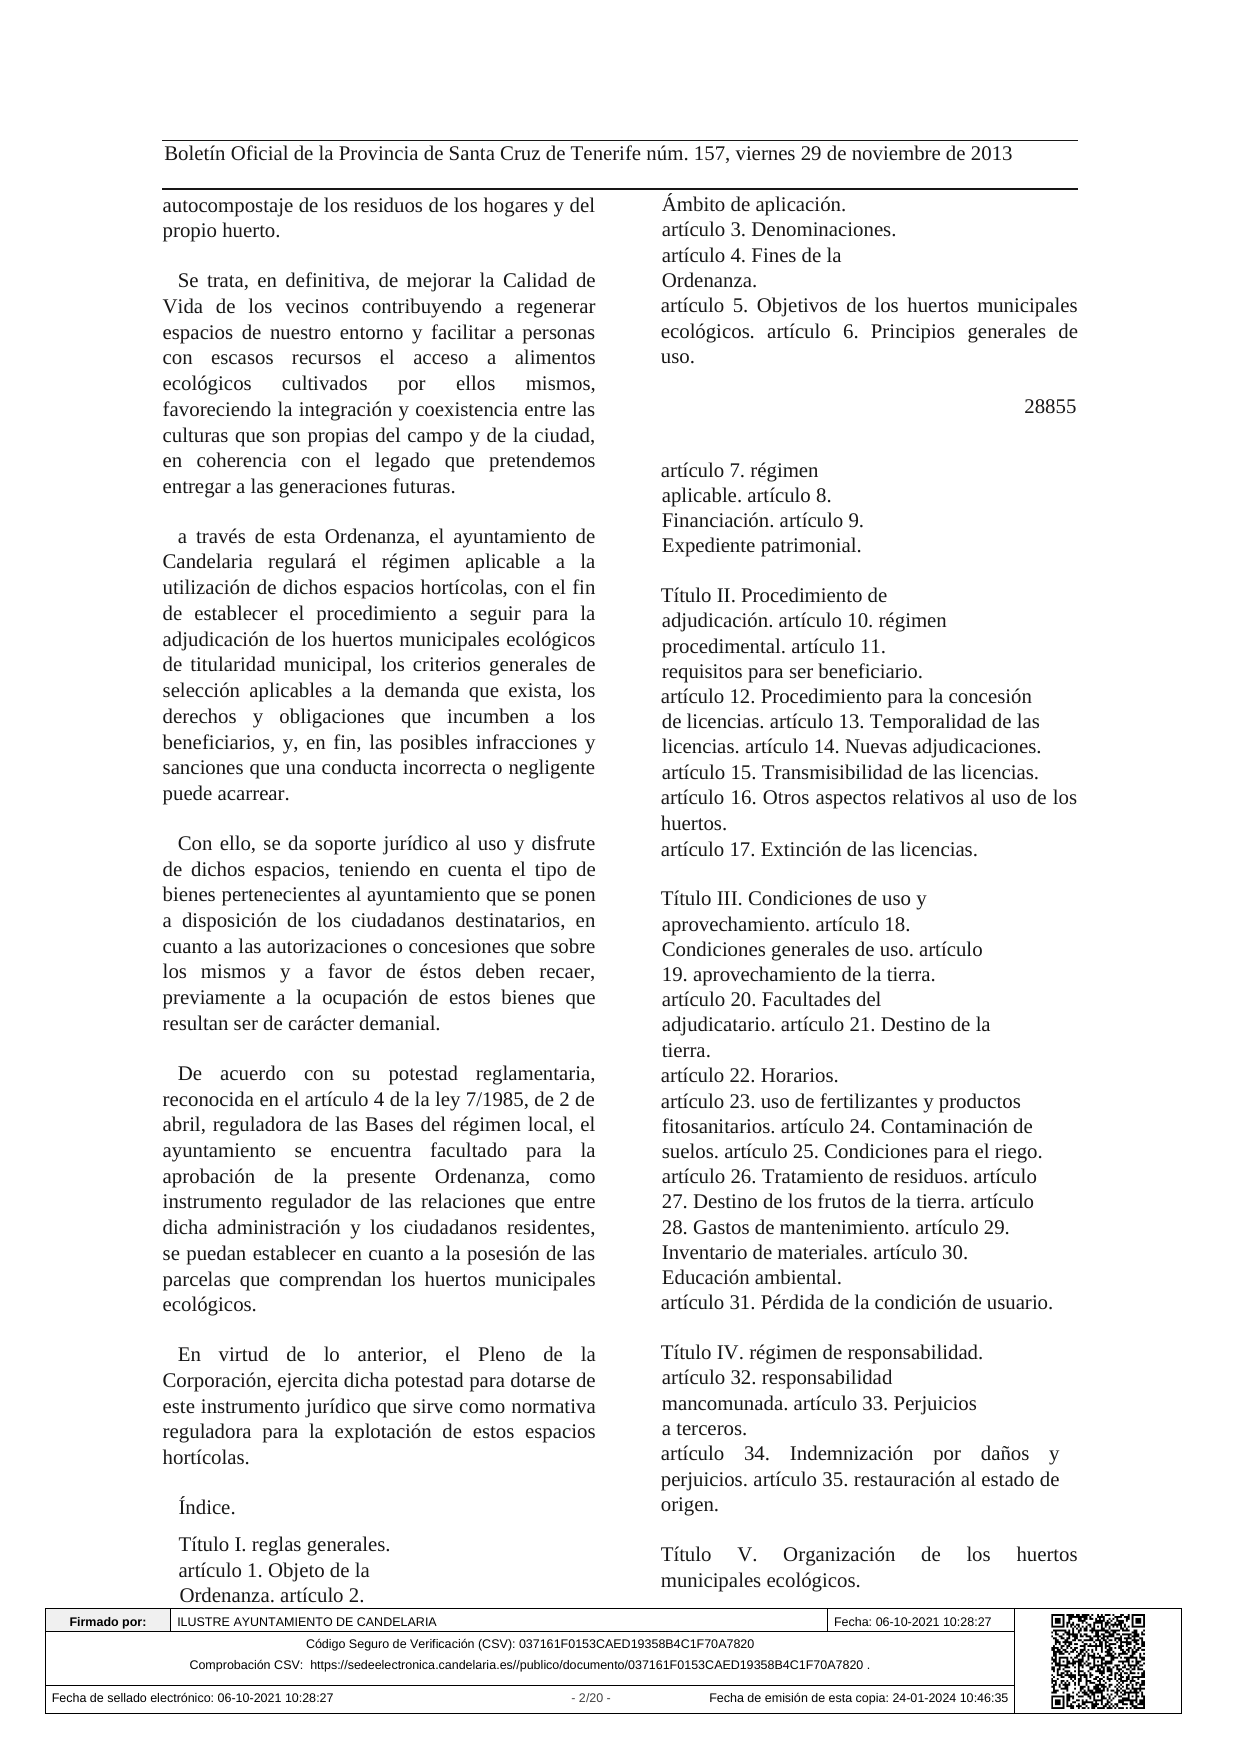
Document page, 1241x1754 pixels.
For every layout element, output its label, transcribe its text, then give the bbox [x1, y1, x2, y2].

text artículo 12. Procedimiento para la concesión de licencias. artículo 13. Temporalidad de las licencias. artículo 14. Nuevas adjudicaciones. artículo 15. Transmisibilidad de las licencias. [661, 684, 1053, 784]
text artículo 1. Objeto de la Ordenanza. artículo 2. Ámbito de aplicación. artículo 3. Denominaciones. artículo 4. Fines de la Ordenanza. [661, 166, 907, 292]
text artículo 34. Indemnización por daños y perjuicios. artículo 35. restauración al estado de origen. [661, 1441, 1060, 1516]
text Índice. [178, 1495, 596, 1519]
text Título V. Organización de los huertos municipales ecológicos. [661, 1542, 1078, 1592]
text Con ello, se da soporte jurídico al uso y disfrute de dichos espacios, teniendo en cuenta el tipo de bienes pertenecientes al ayuntamiento que se ponen a disposición de los ciudadanos destinatarios, en cuanto a las autorizaciones o concesiones que sobre los mismos y a favor de éstos deben recaer, previamente a la ocupación de estos bienes que resultan ser de carácter demanial. [162, 831, 596, 1035]
text Título IV. régimen de responsabilidad. artículo 32. responsabilidad mancomunada. artículo 33. Perjuicios a terceros. [661, 1340, 984, 1440]
text a través de esta Ordenanza, el ayuntamiento de Candelaria regulará el régimen aplicable a la utilización de dichos espacios hortícolas, con el fin de establecer el procedimiento a seguir para la adjudicación de los huertos municipales ecológicos de titularidad municipal, los criterios generales de selección aplicables a la demanda que exista, los derechos y obligaciones que incumben a los beneficiarios, y, en fin, las posibles infracciones y sanciones que una conducta incorrecta o negligente puede acarrear. [162, 524, 596, 805]
text artículo 17. Extinción de las licencias. [661, 836, 1078, 861]
text De acuerdo con su potestad reglamentaria, reconocida en el artículo 4 de la ley 7/1985, de 2 de abril, reguladora de las Bases del régimen local, el ayuntamiento se encuentra facultado para la aprobación de la presente Ordenanza, como instrumento regulador de las relaciones que entre dicha administración y los ciudadanos residentes, se puedan establecer en cuanto a la posesión de las parcelas que comprendan los huertos municipales ecológicos. [162, 1061, 596, 1316]
text artículo 5. Objetivos de los huertos municipales ecológicos. artículo 6. Principios generales de uso. [661, 293, 1078, 368]
text Se trata, en definitiva, de mejorar la Calidad de Vida de los vecinos contribuyendo a regenerar espacios de nuestro entorno y facilitar a personas con escasos recursos el acceso a alimentos ecológicos cultivados por ellos mismos, favoreciendo la integración y coexistencia entre las culturas que son propias del campo y de la ciudad, en coherencia con el legado que pretendemos entregar a las generaciones futuras. [162, 268, 596, 498]
text artículo 23. uso de fertilizantes y productos fitosanitarios. artículo 24. Contaminación de suelos. artículo 25. Condiciones para el riego. artículo 26. Tratamiento de residuos. artículo 27. Destino de los frutos de la tierra. artículo 28. Gastos de mantenimiento. artículo 29. Inventario de materiales. artículo 30. Educación ambiental. [661, 1088, 1057, 1289]
text 28855 [644, 394, 1076, 418]
text Título II. Procedimiento de adjudicación. artículo 10. régimen procedimental. artículo 11. requisitos para ser beneficiario. [661, 583, 968, 683]
text En virtud de lo anterior, el Pleno de la Corporación, ejercita dicha potestad para dotarse de este instrumento jurídico que sirve como normativa reguladora para la explotación de estos espacios hortícolas. [162, 1342, 596, 1469]
text artículo 16. Otros aspectos relativos al uso de los huertos. [661, 785, 1078, 835]
text Título III. Condiciones de uso y aprovechamiento. artículo 18. Condiciones generales de uso. artículo 19. aprovechamiento de la tierra. artículo 20. Facultades del adjudicatario. artículo 21. Destino de la tierra. [661, 886, 1000, 1062]
text artículo 31. Pérdida de la condición de usuario. [661, 1290, 1078, 1314]
text artículo 1. Objeto de la Ordenanza. artículo 2. Ámbito de aplicación. artículo 3. Denominaciones. artículo 4. Fines de la Ordenanza. [178, 1558, 425, 1607]
text Título I. reglas generales. [178, 1532, 596, 1556]
text artículo 7. régimen aplicable. artículo 8. Financiación. artículo 9. Expediente patrimonial. [661, 458, 901, 557]
picture [1051, 1614, 1145, 1709]
text artículo 22. Horarios. [661, 1063, 1078, 1087]
